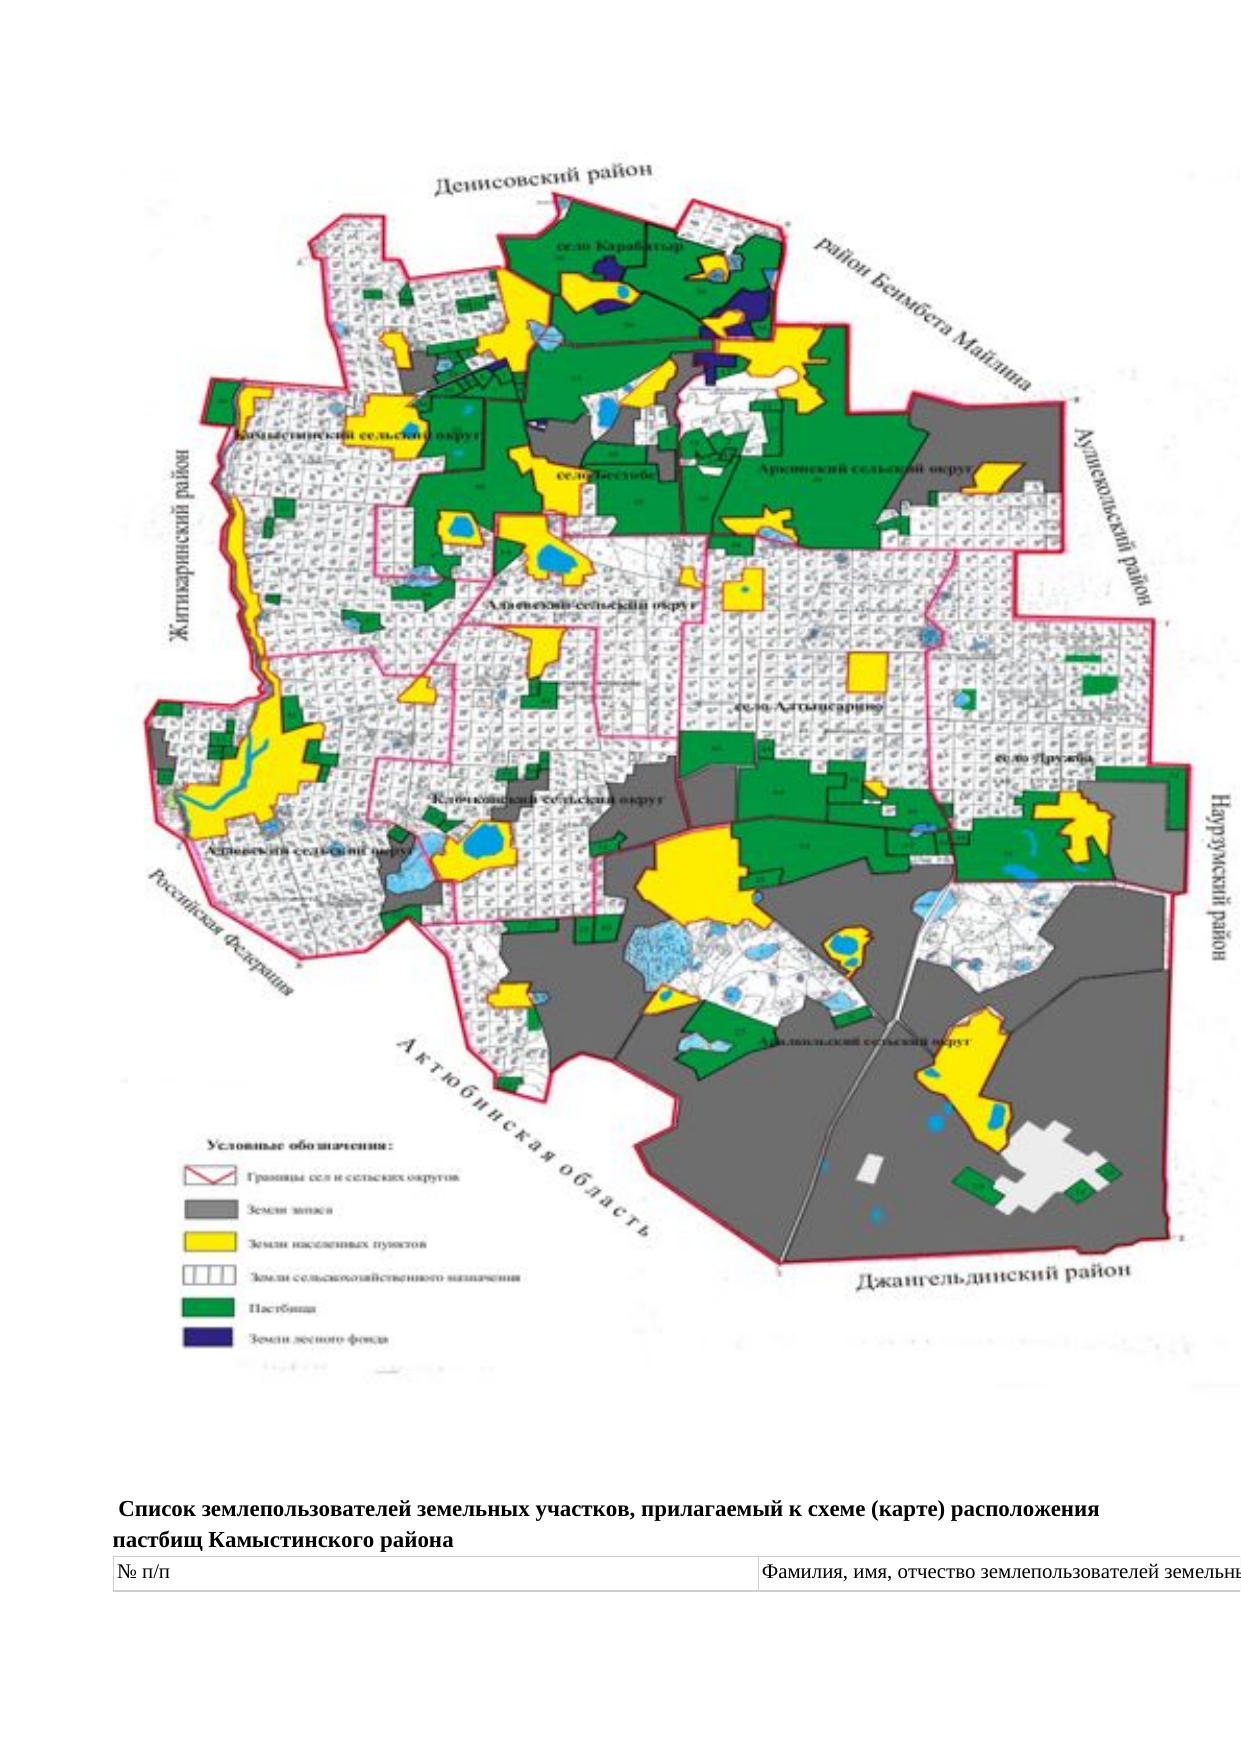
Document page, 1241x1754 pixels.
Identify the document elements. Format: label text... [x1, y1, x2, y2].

picture [112, 150, 1241, 1432]
table_header Фамилия, имя, отчество землепользователей земельных участков [759, 1557, 1240, 1590]
table_header № п/п [114, 1557, 758, 1590]
text Список землепользователей земельных участков, прилагаемый к схеме (карте) расположения пастбищ Камыстинского района [112, 1496, 1128, 1552]
